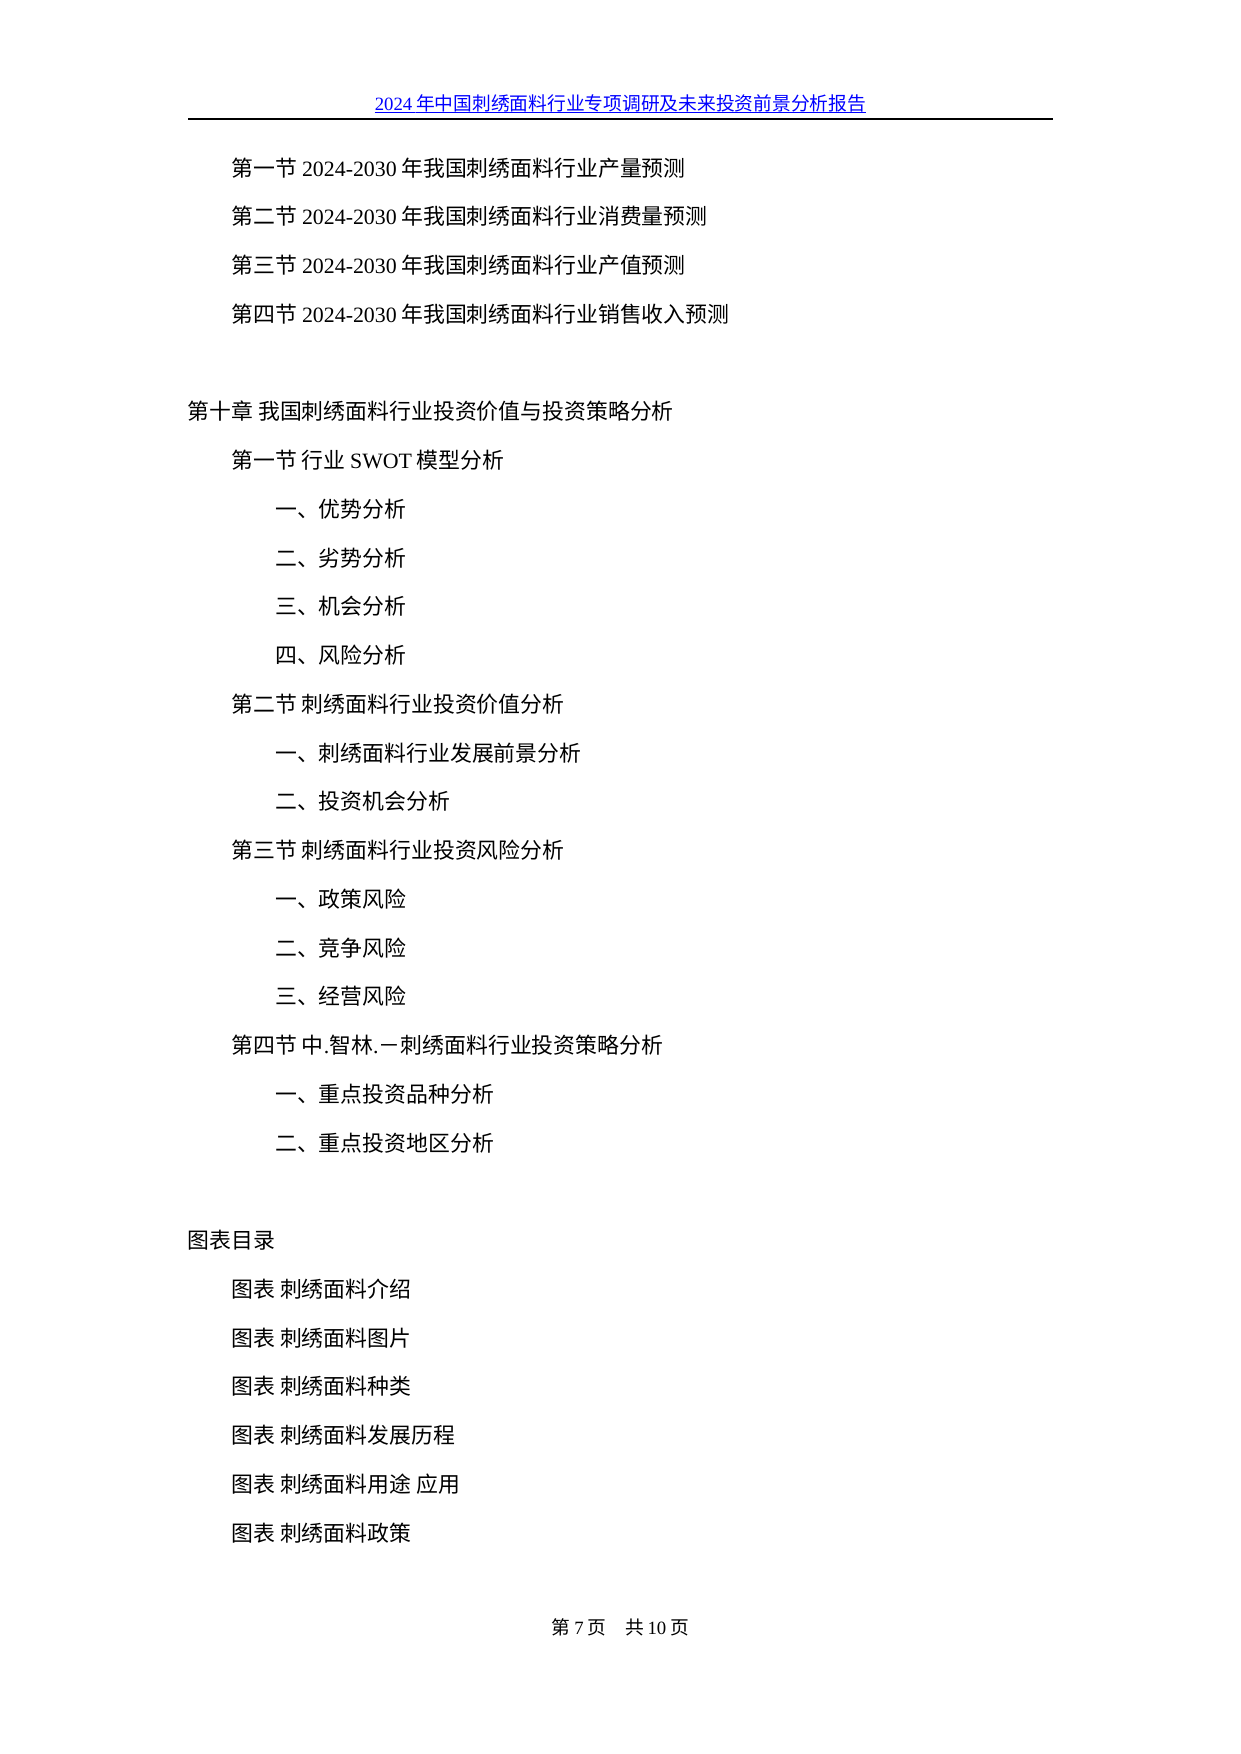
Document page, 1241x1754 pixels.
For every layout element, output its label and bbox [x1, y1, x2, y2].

text [187, 150, 1053, 1548]
